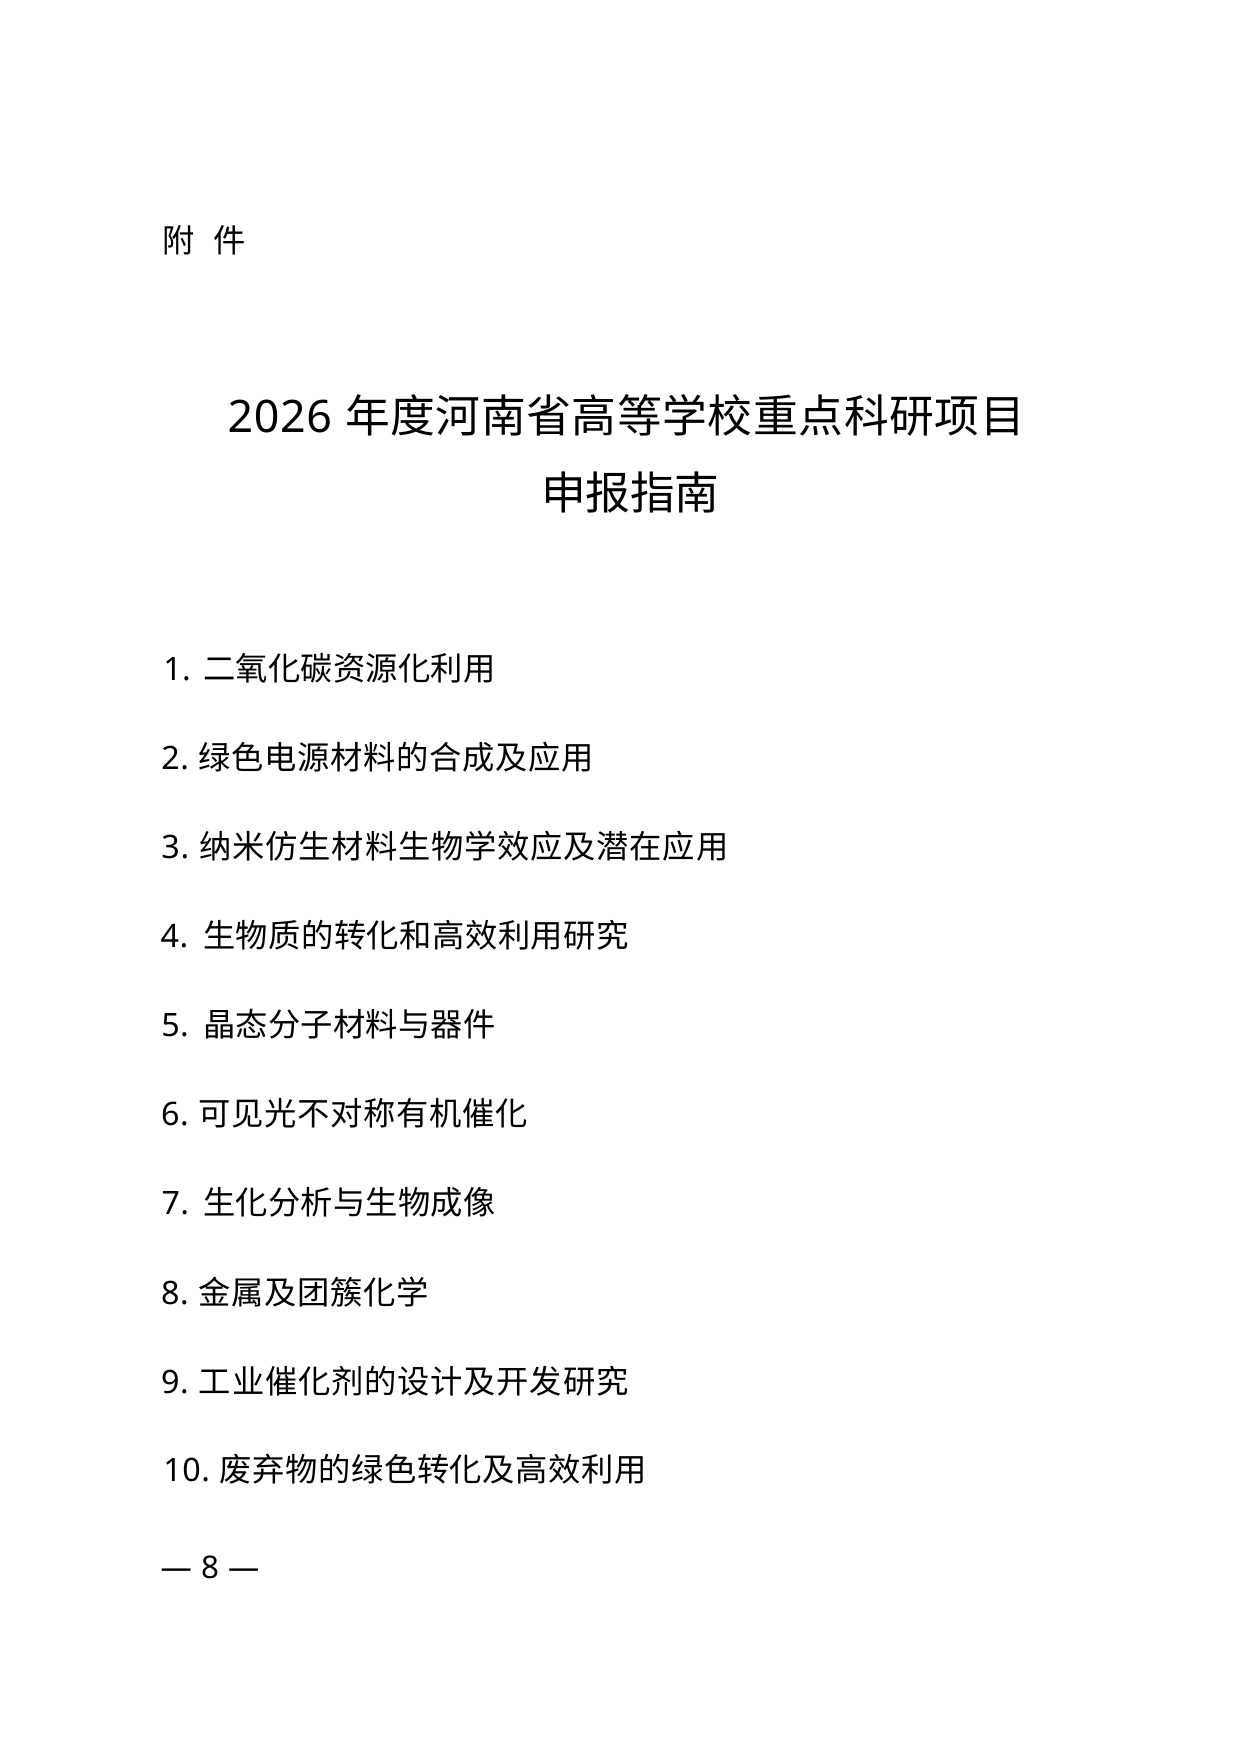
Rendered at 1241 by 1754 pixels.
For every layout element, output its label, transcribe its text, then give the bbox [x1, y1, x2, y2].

text 6. 可见光不对称有机催化 [161, 1093, 1054, 1134]
text 2. 绿色电源材料的合成及应用 [161, 737, 1054, 778]
text 3. 纳米仿生材料生物学效应及潜在应用 [161, 826, 1054, 867]
text 7. 生化分析与生物成像 [161, 1182, 1054, 1223]
text 5. 晶态分子材料与器件 [161, 1003, 1054, 1045]
text 10. 废弃物的绿色转化及高效利用 [163, 1449, 1054, 1490]
text 4. 生物质的转化和高效利用研究 [160, 915, 1054, 956]
text 8. 金属及团簇化学 [161, 1271, 1054, 1313]
text 1. 二氧化碳资源化利用 [163, 647, 1054, 689]
text 附 件 [162, 219, 1054, 261]
text 2026 年度河南省高等学校重点科研项目 申报指南 [227, 385, 1032, 523]
text 9. 工业催化剂的设计及开发研究 [161, 1360, 1054, 1401]
